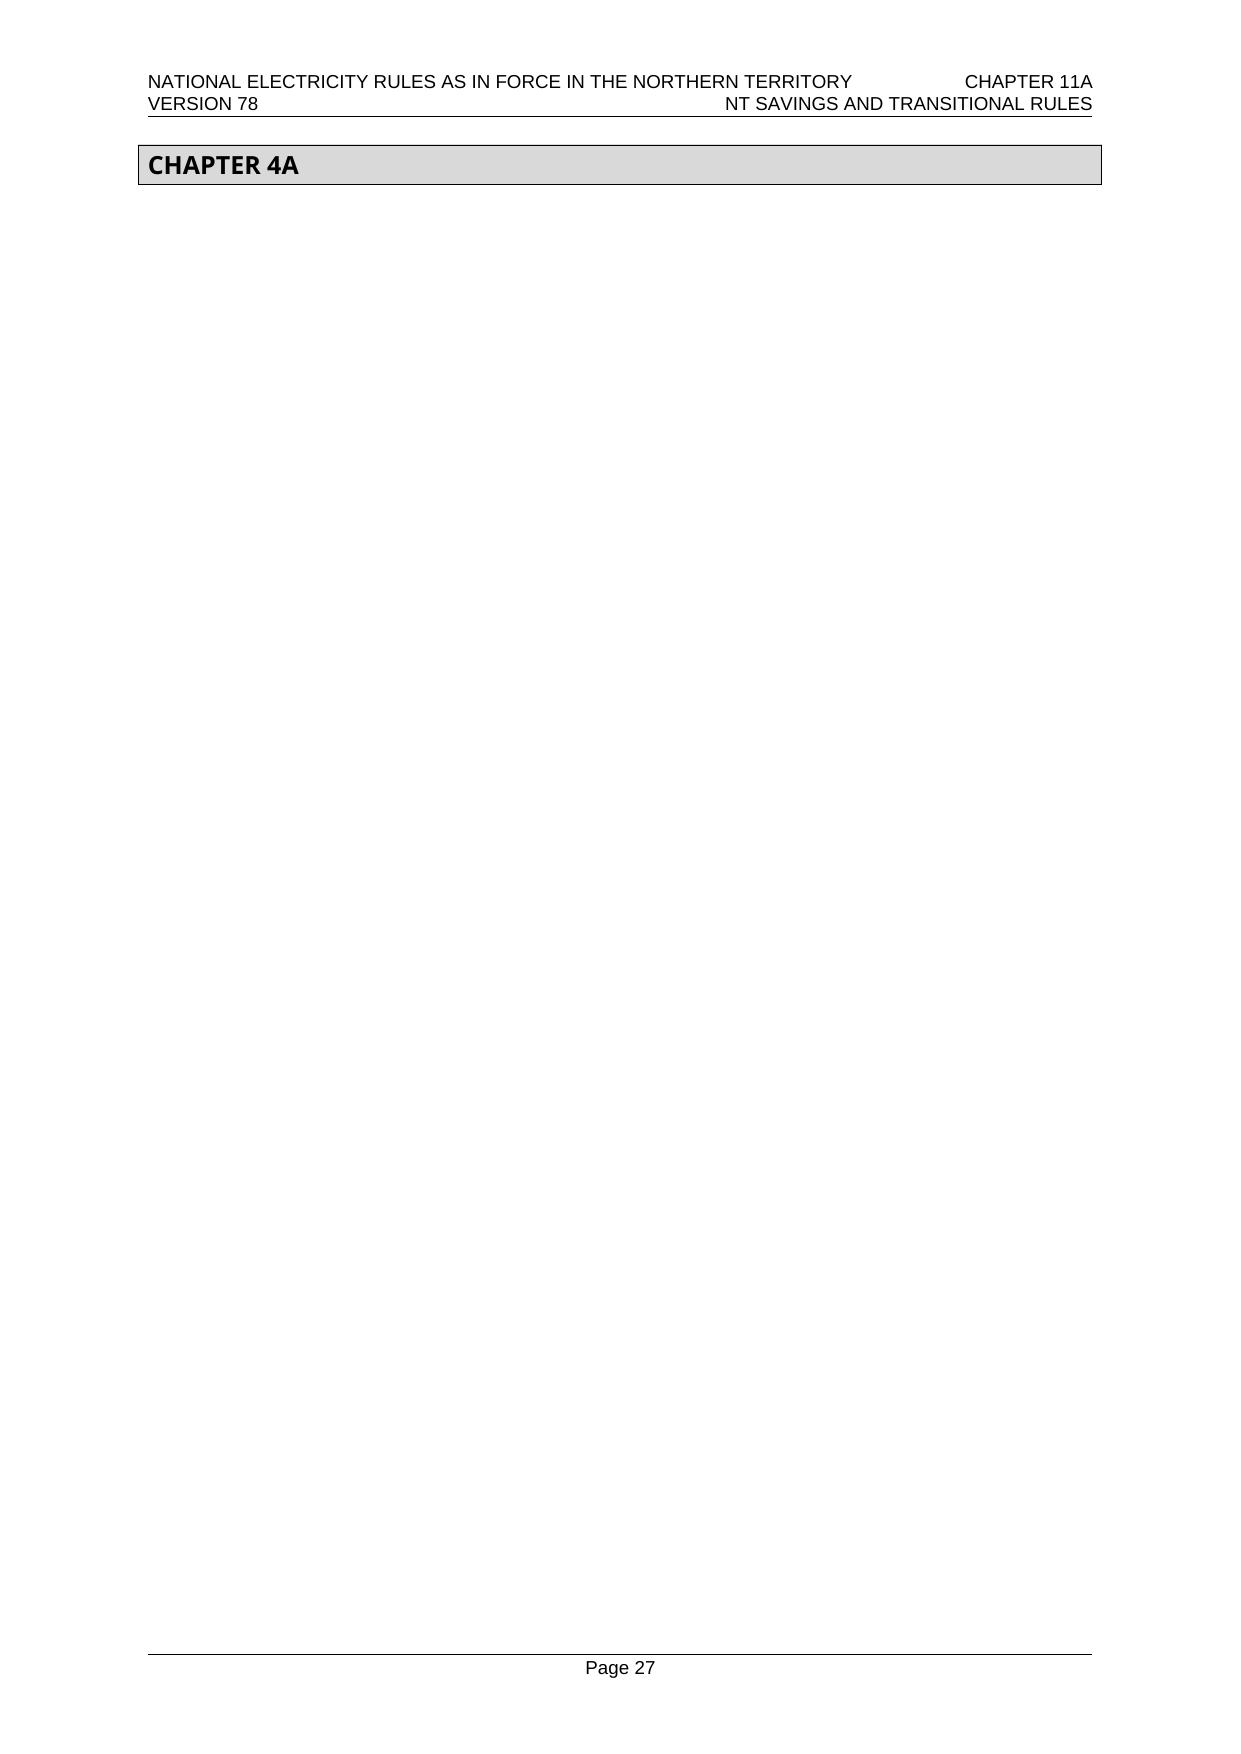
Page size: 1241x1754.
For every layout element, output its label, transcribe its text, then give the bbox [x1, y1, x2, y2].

text CHAPTER 4A [139, 146, 1101, 184]
